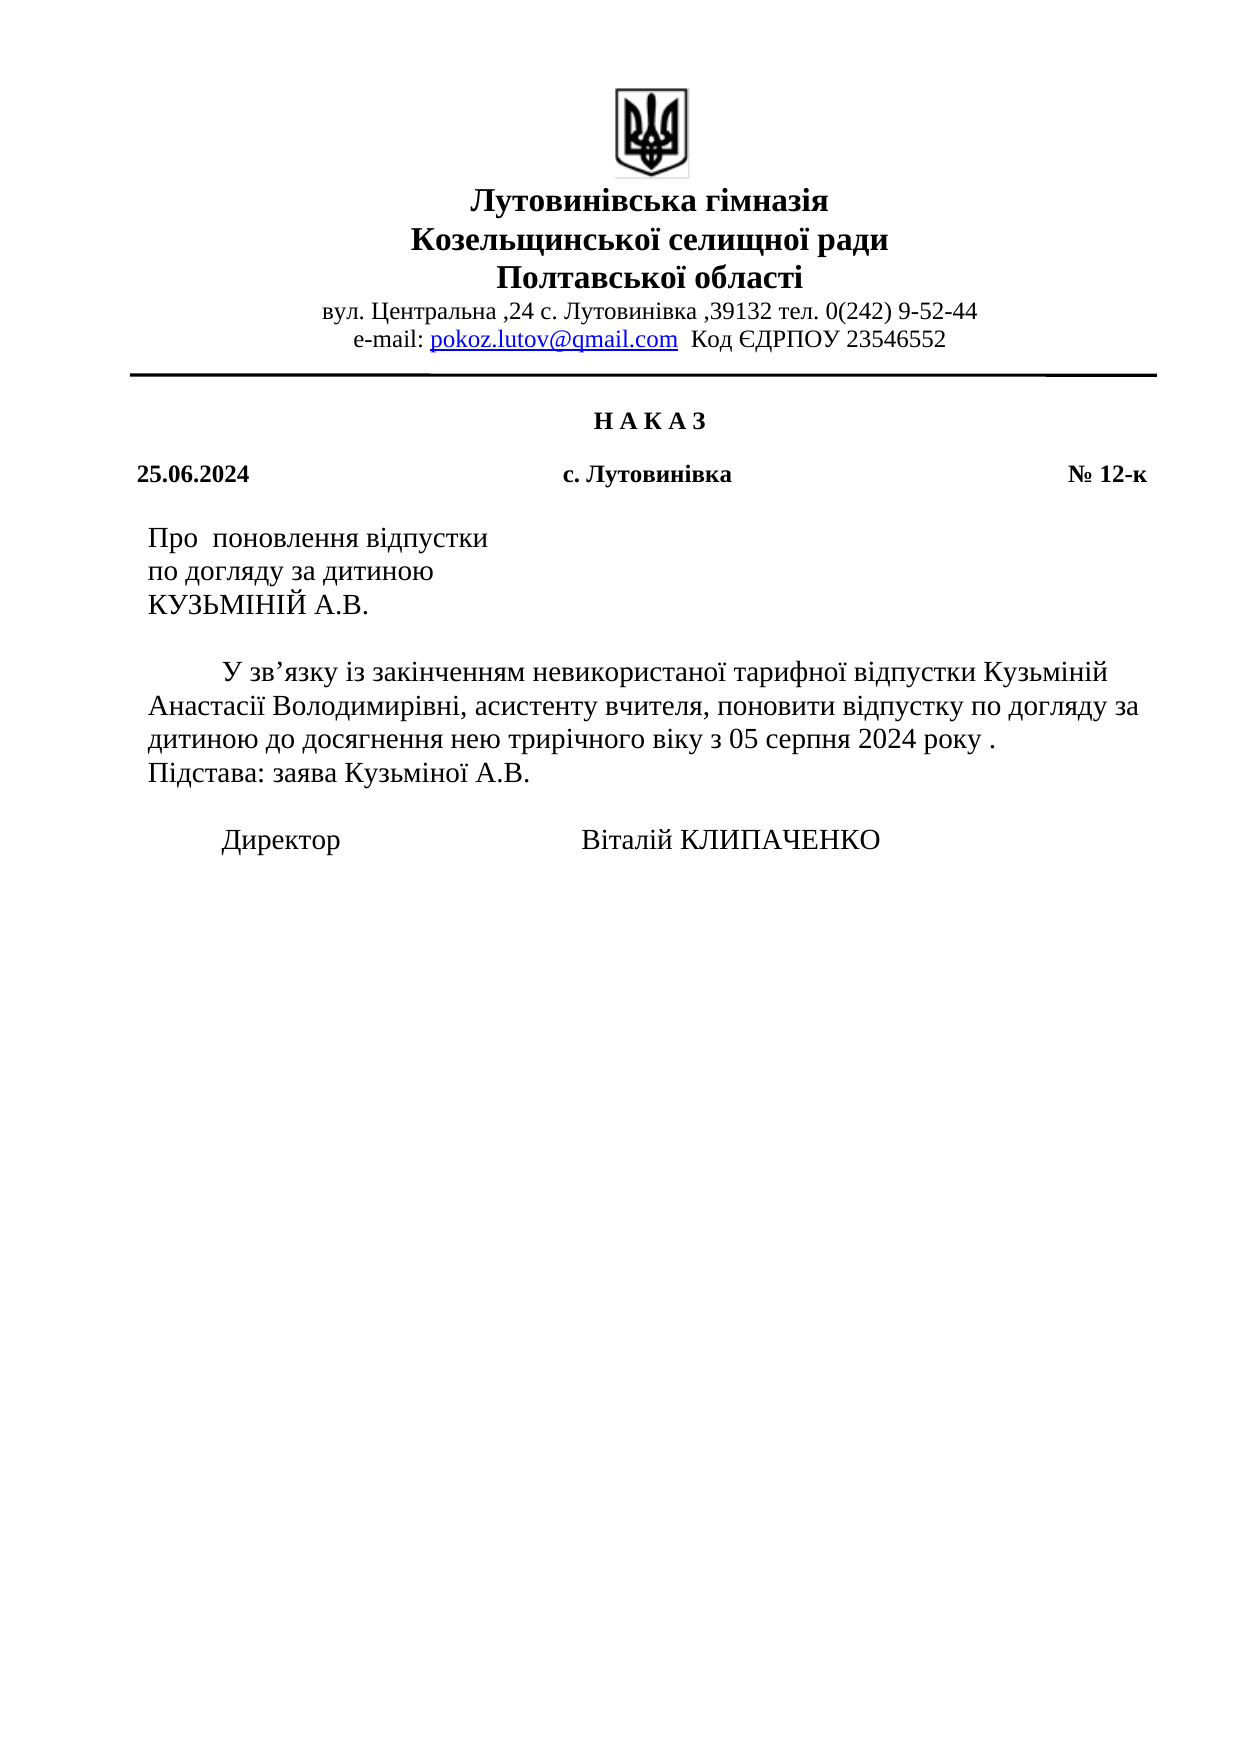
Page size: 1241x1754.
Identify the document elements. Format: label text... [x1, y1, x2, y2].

table_header № 12-к [818, 459, 1158, 520]
table_header 25.06.2024 [136, 459, 477, 520]
text Директор Віталій КЛИПАЧЕНКО [148, 822, 1152, 855]
text У зв’язку із закінченням невикористаної тарифної відпустки Кузьміній Анастасії Володимирівні, асистенту вчителя, поновити відпустку по догляду за дитиною до досягнення нею трирічного віку з 05 серпня 2024 року . [148, 654, 1152, 755]
text по догляду за дитиною [148, 553, 1152, 587]
picture [615, 88, 692, 181]
text вул. Центральна ,24 с. Лутовинівка ,39132 тел. 0(242) 9-52-44 [148, 296, 1152, 324]
text Підстава: заява Кузьміної А.В. [148, 755, 1152, 788]
table_header с. Лутовинівка [477, 459, 817, 520]
text e-mail: pokoz.lutov@qmail.com Код ЄДРПОУ 23546552 [148, 324, 1152, 353]
text Полтавської області [148, 257, 1152, 296]
text Лутовинівська гімназія [148, 181, 1152, 219]
text КУЗЬМІНІЙ А.В. [148, 587, 1152, 621]
text НАКАЗ [148, 406, 1152, 435]
text Козельщинської селищної ради [148, 219, 1152, 257]
text Про поновлення відпустки [148, 520, 1152, 553]
